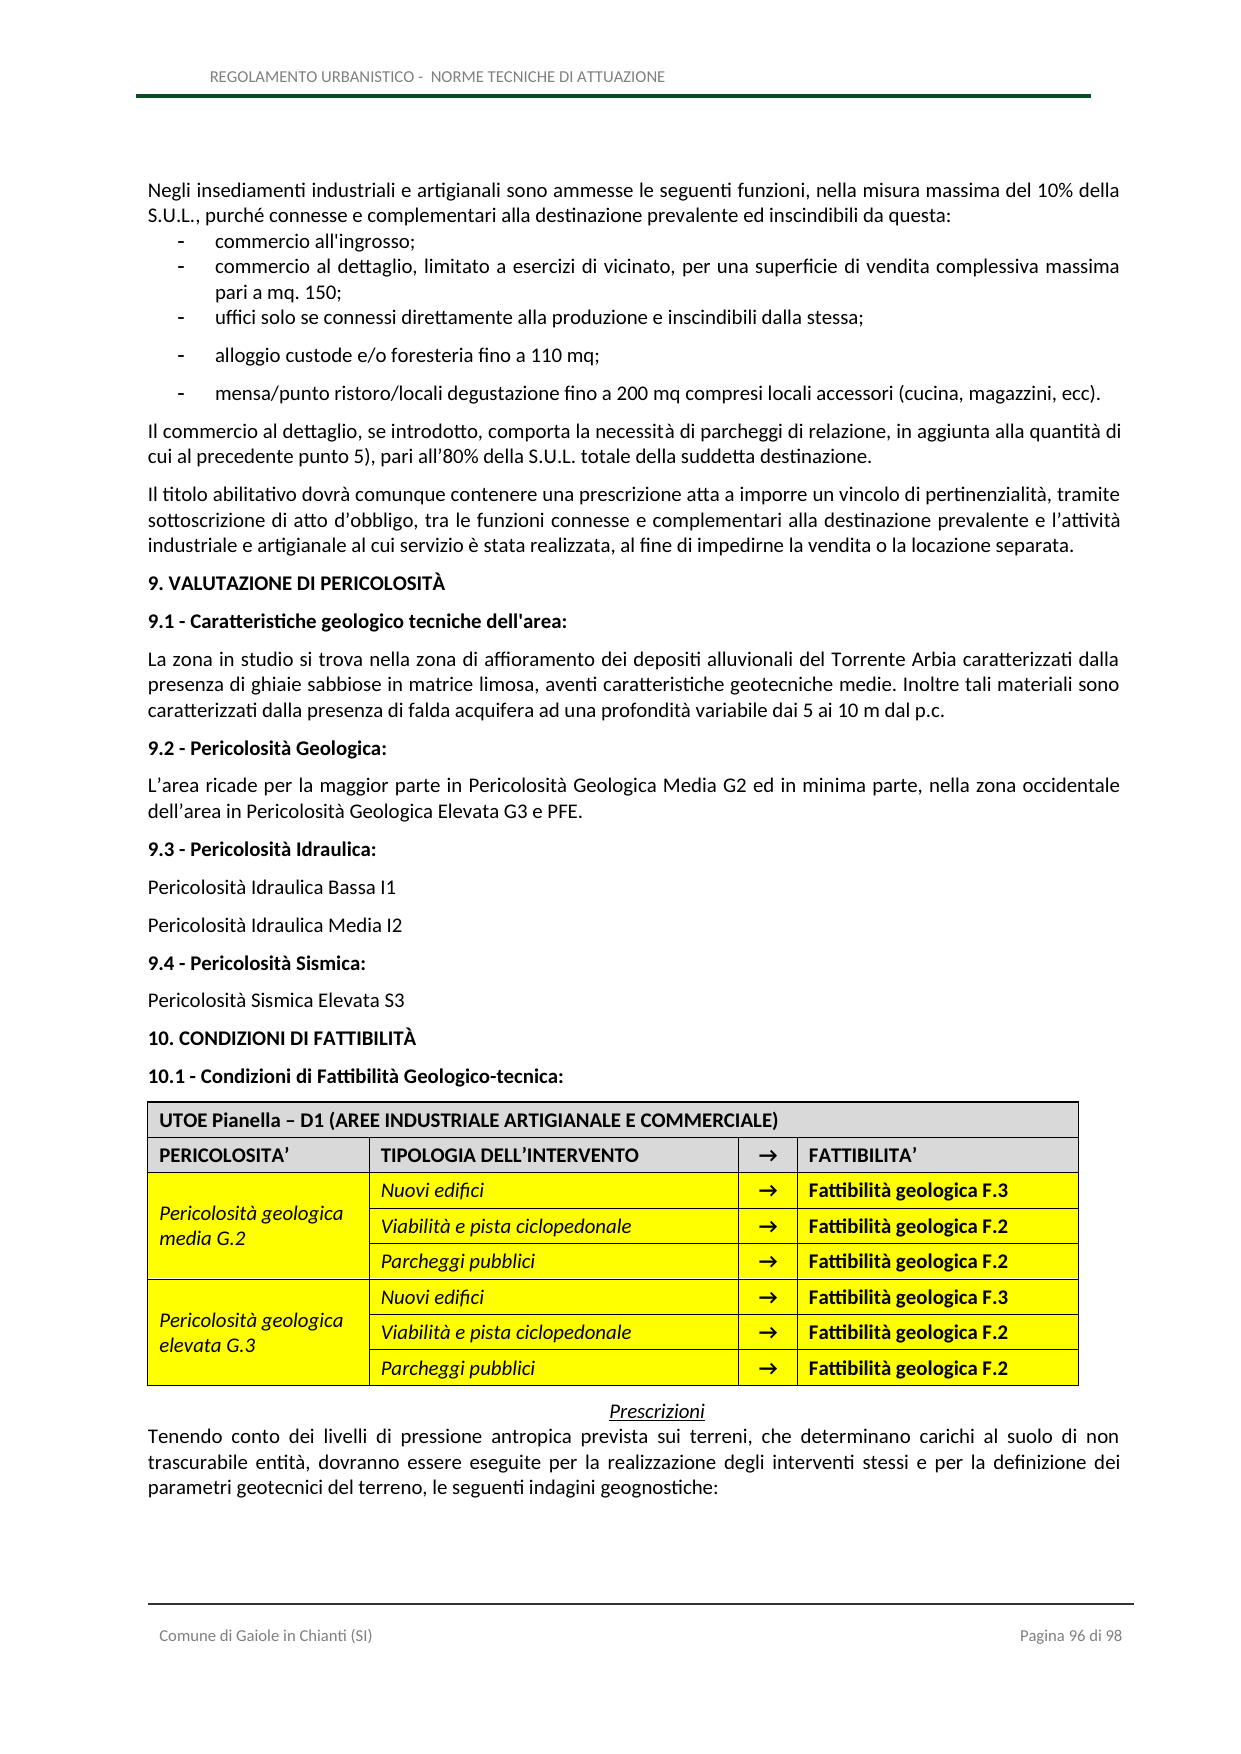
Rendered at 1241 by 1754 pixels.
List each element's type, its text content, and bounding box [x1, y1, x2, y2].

text Prescrizioni [192, 1398, 1122, 1424]
list mensa/punto ristoro/locali degustazione fino a 200 mq compresi locali accessori (cucina, magazzini, ecc). [177, 380, 1122, 406]
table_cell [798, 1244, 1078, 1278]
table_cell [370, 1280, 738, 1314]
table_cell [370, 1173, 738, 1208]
text La zona in studio si trova nella zona di affioramento dei depositi alluvionali del Torrente Arbia caratterizzati dalla presenza di ghiaie sabbiose in matrice limosa, aventi caratteristiche geotecniche medie. Inoltre tali materiali sono caratterizzati dalla presenza di falda acquifera ad una profondità variabile dai 5 ai dal p.c. [148, 646, 1122, 722]
text 9.3 - Pericolosità Idraulica: [148, 836, 1122, 861]
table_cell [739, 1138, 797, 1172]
text 9. VALUTAZIONE DI PERICOLOSITÀ [148, 570, 1122, 596]
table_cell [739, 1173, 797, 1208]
text 10. CONDIZIONI DI FATTIBILITÀ [148, 1026, 1122, 1051]
text Negli insediamenti industriali e artigianali sono ammesse le seguenti funzioni, nella misura massima del 10% della S.U.L., purché connesse e complementari alla destinazione prevalente ed inscindibili da questa: [148, 177, 1122, 228]
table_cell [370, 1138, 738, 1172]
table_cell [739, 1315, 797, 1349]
text 9.1 - Caratteristiche geologico tecniche dell'area: [148, 608, 1122, 633]
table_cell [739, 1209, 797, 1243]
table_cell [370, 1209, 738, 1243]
text Tenendo conto dei livelli di pressione antropica prevista sui terreni, che determinano carichi al suolo di non trascurabile entità, dovranno essere eseguite per la realizzazione degli interventi stessi e per la definizione dei parametri geotecnici del terreno, le seguenti indagini geognostiche: [148, 1424, 1122, 1500]
text 9.2 - Pericolosità Geologica: [148, 735, 1122, 760]
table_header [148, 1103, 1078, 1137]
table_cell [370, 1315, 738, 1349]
text 9.4 - Pericolosità Sismica: [148, 950, 1122, 975]
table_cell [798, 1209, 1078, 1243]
list commercio all'ingrosso; [177, 228, 1122, 253]
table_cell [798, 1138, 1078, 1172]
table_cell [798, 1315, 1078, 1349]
text Pericolosità Idraulica Media I2 [148, 912, 1122, 937]
text 10.1 - Condizioni di Fattibilità Geologico-tecnica: [148, 1063, 1122, 1089]
list alloggio custode e/o foresteria fino a 110 mq; [177, 342, 1122, 368]
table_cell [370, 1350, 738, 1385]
text Il commercio al dettaglio, se introdotto, comporta la necessità di parcheggi di relazione, in aggiunta alla quantità di cui al precedente punto 5), pari all’80% della S.U.L. totale della suddetta destinazione. [148, 418, 1122, 469]
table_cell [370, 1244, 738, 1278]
list uffici solo se connessi direttamente alla produzione e inscindibili dalla stessa; [177, 304, 1122, 330]
text L’area ricade per la maggior parte in Pericolosità Geologica Media G2 ed in minima parte, nella zona occidentale dell’area in Pericolosità Geologica Elevata G3 e PFE. [148, 773, 1122, 823]
text Il titolo abilitativo dovrà comunque contenere una prescrizione atta a imporre un vincolo di pertinenzialità, tramite sottoscrizione di atto d’obbligo, tra le funzioni connesse e complementari alla destinazione prevalente e l’attività industriale e artigianale al cui servizio è stata realizzata, al fine di impedirne la vendita o la locazione separata. [148, 481, 1122, 558]
text Pericolosità Sismica Elevata S3 [148, 988, 1122, 1013]
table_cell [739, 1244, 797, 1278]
text Pericolosità Idraulica Bassa I1 [148, 874, 1122, 899]
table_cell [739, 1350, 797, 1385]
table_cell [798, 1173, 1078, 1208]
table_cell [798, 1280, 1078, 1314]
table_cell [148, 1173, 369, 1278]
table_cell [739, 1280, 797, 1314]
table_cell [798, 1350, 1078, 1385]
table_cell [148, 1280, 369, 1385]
list commercio al dettaglio, limitato a esercizi di vicinato, per una superficie di vendita complessiva massima pari a mq. 150; [177, 253, 1122, 304]
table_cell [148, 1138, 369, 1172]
